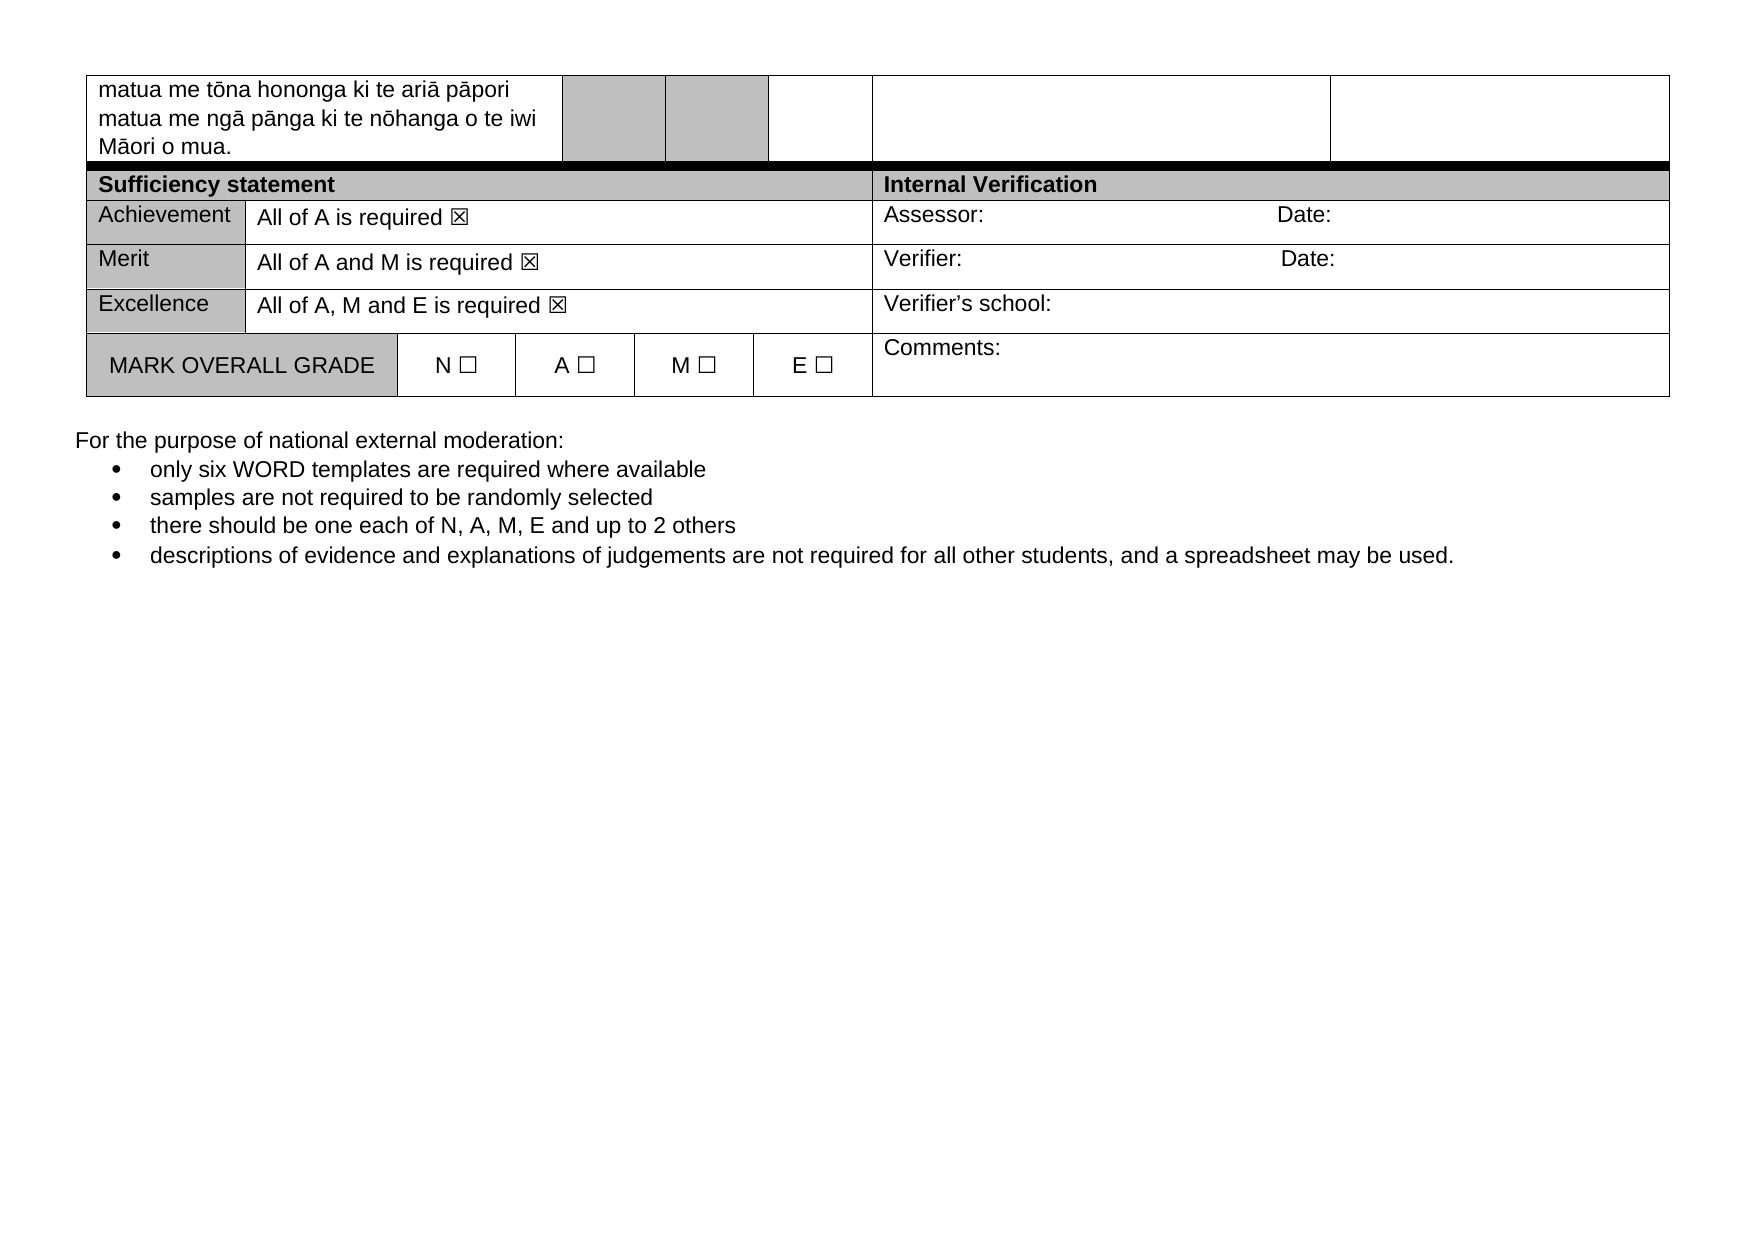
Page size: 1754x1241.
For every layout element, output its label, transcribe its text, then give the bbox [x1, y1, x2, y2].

table_cell MARK OVERALL GRADE [87, 334, 397, 396]
table_cell [533, 163, 621, 170]
list there should be one each of N, A, M, E and up to 2 others [112, 512, 1679, 539]
table_cell N [398, 334, 515, 396]
table_cell [873, 163, 1330, 170]
table_cell Merit [87, 245, 245, 288]
list only six WORD templates are required where available [112, 456, 1679, 482]
table_cell Internal Verification [873, 171, 1669, 200]
table_cell Excellence [87, 290, 245, 332]
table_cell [87, 76, 562, 161]
table_cell M [635, 334, 753, 396]
table_cell Comments: [873, 334, 1669, 396]
table_cell Verifier: Date: [873, 245, 1669, 288]
table_cell Sufficiency statement [87, 171, 872, 200]
table_cell [622, 163, 695, 170]
table_cell Verifier’s school: [873, 290, 1669, 332]
list descriptions of evidence and explanations of judgements are not required for all other students, and a spreadsheet may be used. [112, 541, 1679, 569]
list samples are not required to be randomly selected [112, 484, 1679, 510]
table_cell [696, 163, 872, 170]
table_cell E [754, 334, 872, 396]
table_cell All of A, M and E is required [246, 290, 872, 332]
table_cell A [516, 334, 634, 396]
table_cell [87, 163, 532, 170]
table_cell [873, 76, 1330, 161]
table_cell Achievement [87, 201, 245, 244]
table_cell [666, 76, 768, 161]
table_cell Assessor: Date: [873, 201, 1669, 244]
table_cell All of A and M is required [246, 245, 872, 288]
table_cell [563, 76, 665, 161]
text For the purpose of national external moderation: [75, 427, 1679, 453]
table_cell [1331, 163, 1669, 170]
table_cell All of A is required [246, 201, 872, 244]
table_cell [1331, 76, 1669, 161]
